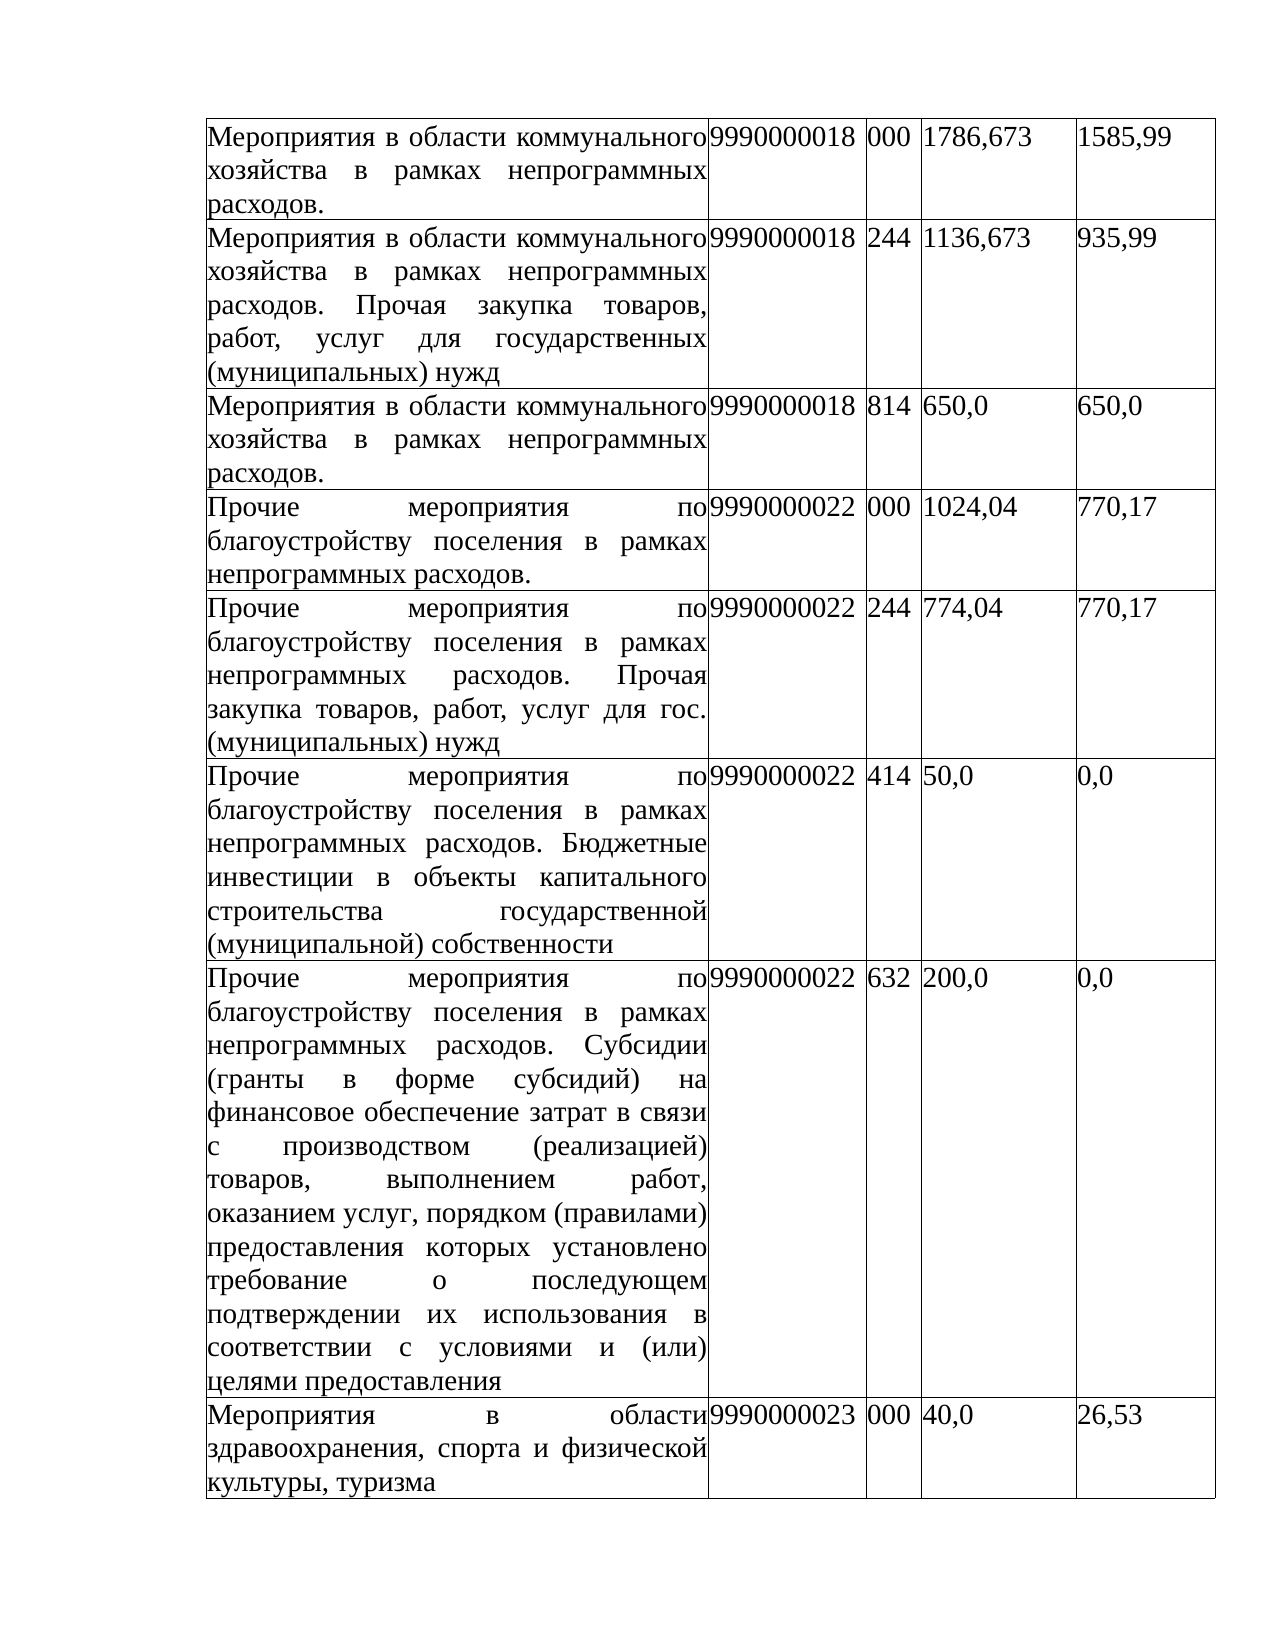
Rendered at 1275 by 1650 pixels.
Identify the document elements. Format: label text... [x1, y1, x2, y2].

table_cell 814 [867, 389, 921, 489]
table_cell 244 [867, 220, 921, 387]
table_cell Мероприятия в области коммунального хозяйства в рамках непрограммных расходов. [207, 389, 708, 489]
table_cell 000 [867, 1398, 921, 1497]
table_cell 50,0 [922, 759, 1076, 960]
table_cell Прочие мероприятия по благоустройству поселения в рамках непрограммных расходов. Бюджетные инвестиции в объекты капитального строительства государственной (муниципальной) собственности [207, 759, 708, 960]
table_cell 9990000023 [709, 1398, 866, 1497]
table_cell Прочие мероприятия по благоустройству поселения в рамках непрограммных расходов. Субсидии (гранты в форме субсидий) на финансовое обеспечение затрат в связи с производством (реализацией) товаров, выполнением работ, оказанием услуг, порядком (правилами) предоставления которых установлено требование о последующем подтверждении их использования в соответствии с условиями и (или) целями предоставления [207, 961, 708, 1396]
table_cell 9990000022 [709, 591, 866, 758]
table_cell 200,0 [922, 961, 1076, 1396]
table_cell 26,53 [1077, 1398, 1215, 1497]
table_cell 1136,673 [922, 220, 1076, 387]
table_cell 1024,04 [922, 490, 1076, 590]
table_cell Мероприятия в области коммунального хозяйства в рамках непрограммных расходов. [207, 119, 708, 219]
table_cell 9990000022 [709, 490, 866, 590]
table_cell 9990000018 [709, 220, 866, 387]
table_cell Мероприятия в области здравоохранения, спорта и физической культуры, туризма [207, 1398, 708, 1497]
table_cell Мероприятия в области коммунального хозяйства в рамках непрограммных расходов. Прочая закупка товаров, работ, услуг для государственных (муниципальных) нужд [207, 220, 708, 387]
table_cell 770,17 [1077, 591, 1215, 758]
table_cell 9990000018 [709, 119, 866, 219]
table_cell 650,0 [1077, 389, 1215, 489]
table_cell 414 [867, 759, 921, 960]
table_cell 1786,673 [922, 119, 1076, 219]
table_cell 1585,99 [1077, 119, 1215, 219]
table_cell 9990000018 [709, 389, 866, 489]
table_cell Прочие мероприятия по благоустройству поселения в рамках непрограммных расходов. Прочая закупка товаров, работ, услуг для гос. (муниципальных) нужд [207, 591, 708, 758]
table_cell 935,99 [1077, 220, 1215, 387]
table_cell 000 [867, 119, 921, 219]
table_cell 000 [867, 490, 921, 590]
table_cell Прочие мероприятия по благоустройству поселения в рамках непрограммных расходов. [207, 490, 708, 590]
table_cell 9990000022 [709, 961, 866, 1396]
table_cell 0,0 [1077, 961, 1215, 1396]
table_cell 632 [867, 961, 921, 1396]
table_cell 9990000022 [709, 759, 866, 960]
table_cell 244 [867, 591, 921, 758]
table_cell 650,0 [922, 389, 1076, 489]
table_cell 770,17 [1077, 490, 1215, 590]
table_cell 0,0 [1077, 759, 1215, 960]
table_cell 40,0 [922, 1398, 1076, 1497]
table_cell 774,04 [922, 591, 1076, 758]
